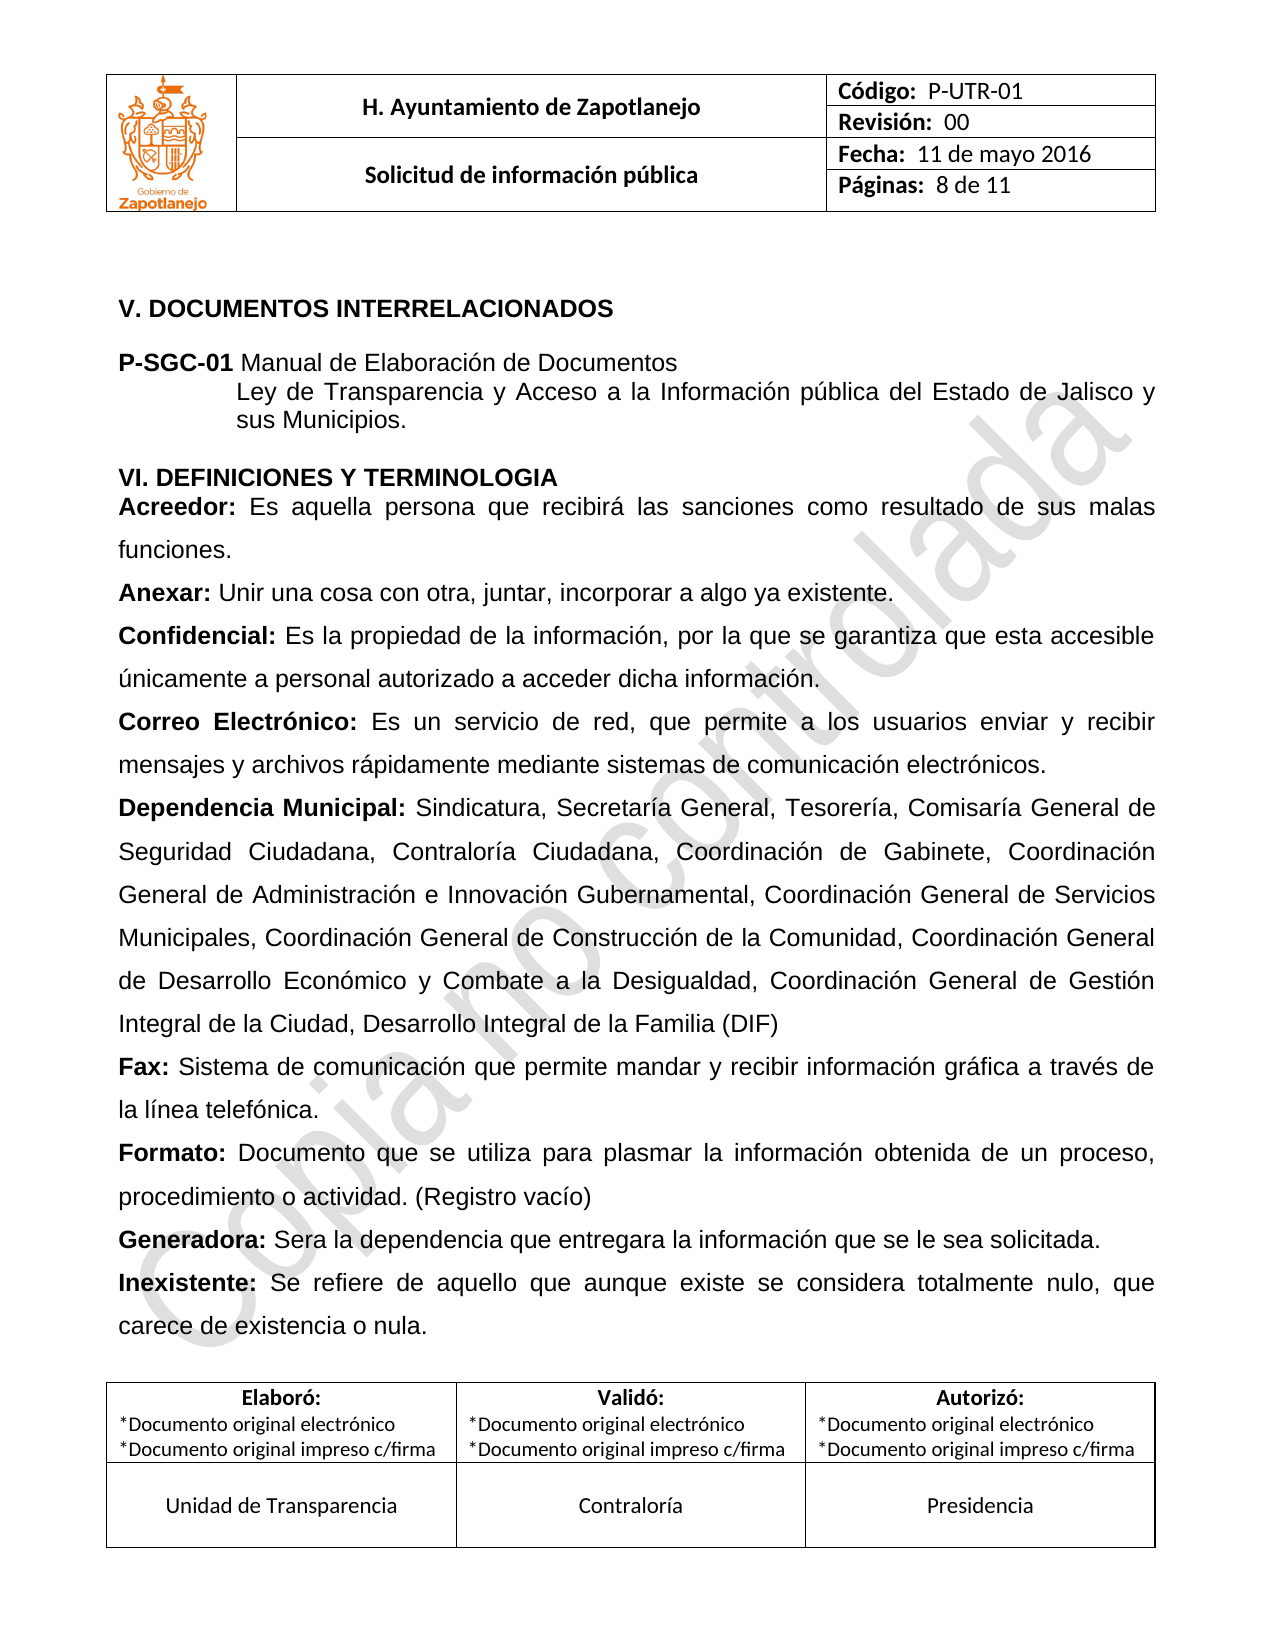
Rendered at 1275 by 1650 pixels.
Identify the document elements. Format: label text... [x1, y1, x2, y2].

text V. DOCUMENTOS INTERRELACIONADOS [118, 294, 1157, 323]
text Confidencial: Es la propiedad de la información, por la que se garantiza que esta accesible únicamente a personal autorizado a acceder dicha información. [118, 621, 1157, 693]
text Inexistente: Se refiere de aquello que aunque existe se considera totalmente nulo, que carece de existencia o nula. [118, 1268, 1157, 1339]
text P-SGC-01 Manual de Elaboración de Documentos [118, 348, 1157, 376]
text Acreedor: Es aquella persona que recibirá las sanciones como resultado de sus malas funciones. [118, 491, 1157, 563]
text Formato: Documento que se utiliza para plasmar la información obtenida de un proceso, procedimiento o actividad. (Registro vacío) [118, 1138, 1157, 1210]
text Correo Electrónico: Es un servicio de red, que permite a los usuarios enviar y recibir mensajes y archivos rápidamente mediante sistemas de comunicación electrónicos. [118, 707, 1157, 779]
text Anexar: Unir una cosa con otra, juntar, incorporar a algo ya existente. [118, 578, 1157, 606]
text Generadora: Sera la dependencia que entregara la información que se le sea solicitada. [118, 1224, 1157, 1253]
text Dependencia Municipal: Sindicatura, Secretaría General, Tesorería, Comisaría General de Seguridad Ciudadana, Contraloría Ciudadana, Coordinación de Gabinete, Coordinación General de Administración e Innovación Gubernamental, Coordinación General de Servicios Municipales, Coordinación General de Construcción de la Comunidad, Coordinación General de Desarrollo Económico y Combate a la Desigualdad, Coordinación General de Gestión Integral de la Ciudad, Desarrollo Integral de la Familia (DIF) [118, 793, 1157, 1038]
text Fax: Sistema de comunicación que permite mandar y recibir información gráfica a través de la línea telefónica. [118, 1052, 1157, 1124]
picture [118, 75, 207, 211]
text VI. DEFINICIONES Y TERMINOLOGIA [118, 463, 1157, 491]
text Ley de Transparencia y Acceso a la Información pública del Estado de Jalisco y sus Municipios. [236, 376, 1157, 434]
